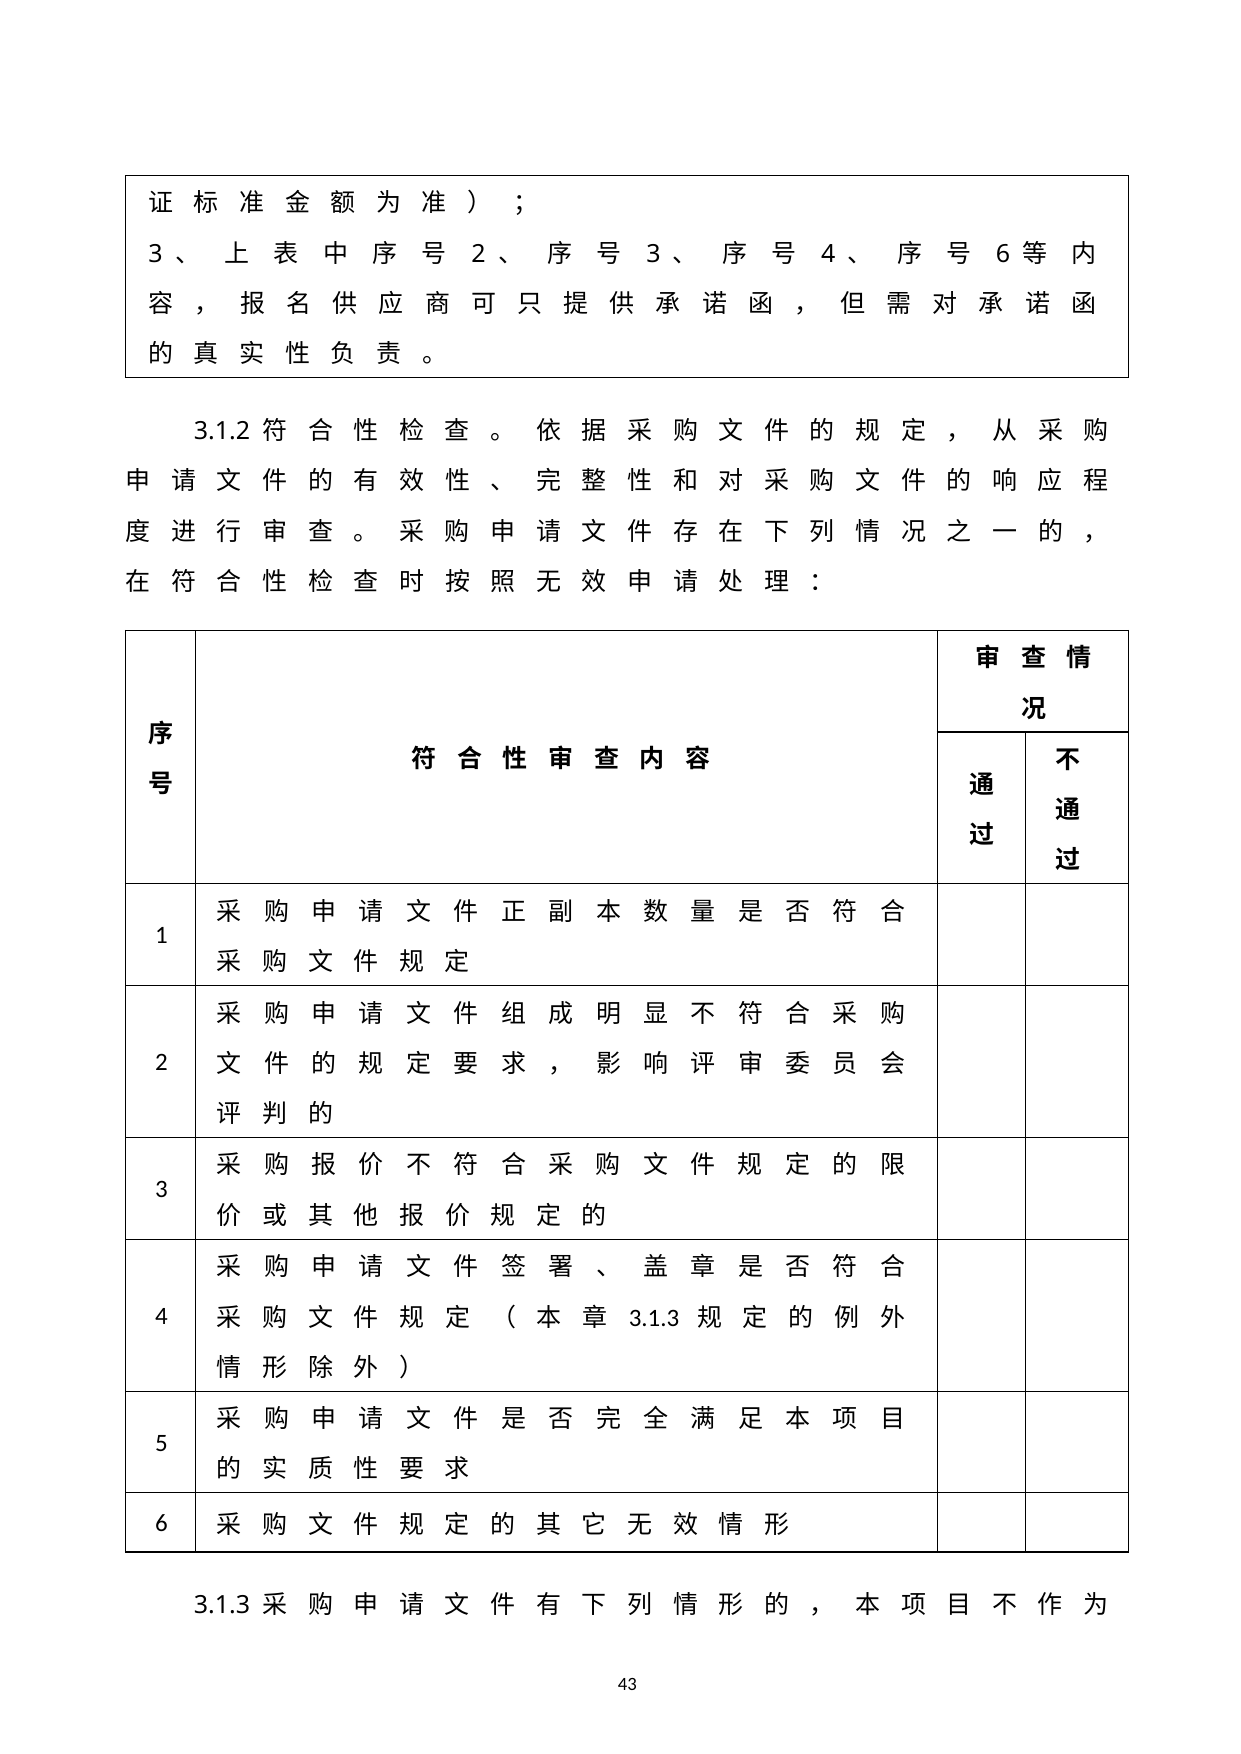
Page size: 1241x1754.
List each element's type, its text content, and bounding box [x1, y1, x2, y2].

table_cell 采购申请文件正副本数量是否符合采购文件规定 [196, 884, 937, 985]
table_cell [1026, 1138, 1128, 1239]
table_cell 4 [126, 1240, 195, 1391]
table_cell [126, 176, 1128, 377]
table_cell 通过 [938, 733, 1025, 883]
table_cell 2 [126, 986, 195, 1137]
table_cell [1026, 884, 1128, 985]
table_cell 采购报价不符合采购文件规定的限价或其他报价规定的 [196, 1138, 937, 1239]
table_cell [1026, 1240, 1128, 1391]
table_cell [938, 1240, 1025, 1391]
table_cell 不通过 [1026, 733, 1128, 883]
table_cell [938, 1392, 1025, 1492]
table_cell 采购申请文件是否完全满足本项目的实质性要求 [196, 1392, 937, 1492]
table_cell 6 [126, 1493, 195, 1551]
table_cell [938, 1493, 1025, 1551]
table_cell 3 [126, 1138, 195, 1239]
table_cell 5 [126, 1392, 195, 1492]
table_cell [938, 884, 1025, 985]
table_header 符合性审查内容 [196, 631, 937, 883]
table_cell 采购文件规定的其它无效情形 [196, 1493, 937, 1551]
table_cell 1 [126, 884, 195, 985]
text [125, 1577, 1129, 1628]
table_cell [1026, 986, 1128, 1137]
table_cell [1026, 1493, 1128, 1551]
table_cell [1026, 1392, 1128, 1492]
table_header 序号 [126, 631, 195, 883]
table_header 审查情况 [938, 631, 1128, 731]
table_cell 采购申请文件签署、盖章是否符合采购文件规定（本章3.1.3规定的例外情形除外） [196, 1240, 937, 1391]
text 3.1.2符合性检查。依据采购文件的规定，从采购申请文件的有效性、完整性和对采购文件的响应程度进行审查。采购申请文件存在下列情况之一的，在符合性检查时按照无效申请处理： [125, 403, 1129, 604]
table_cell [938, 1138, 1025, 1239]
table_cell [938, 986, 1025, 1137]
table_cell 采购申请文件组成明显不符合采购文件的规定要求，影响评审委员会评判的 [196, 986, 937, 1137]
